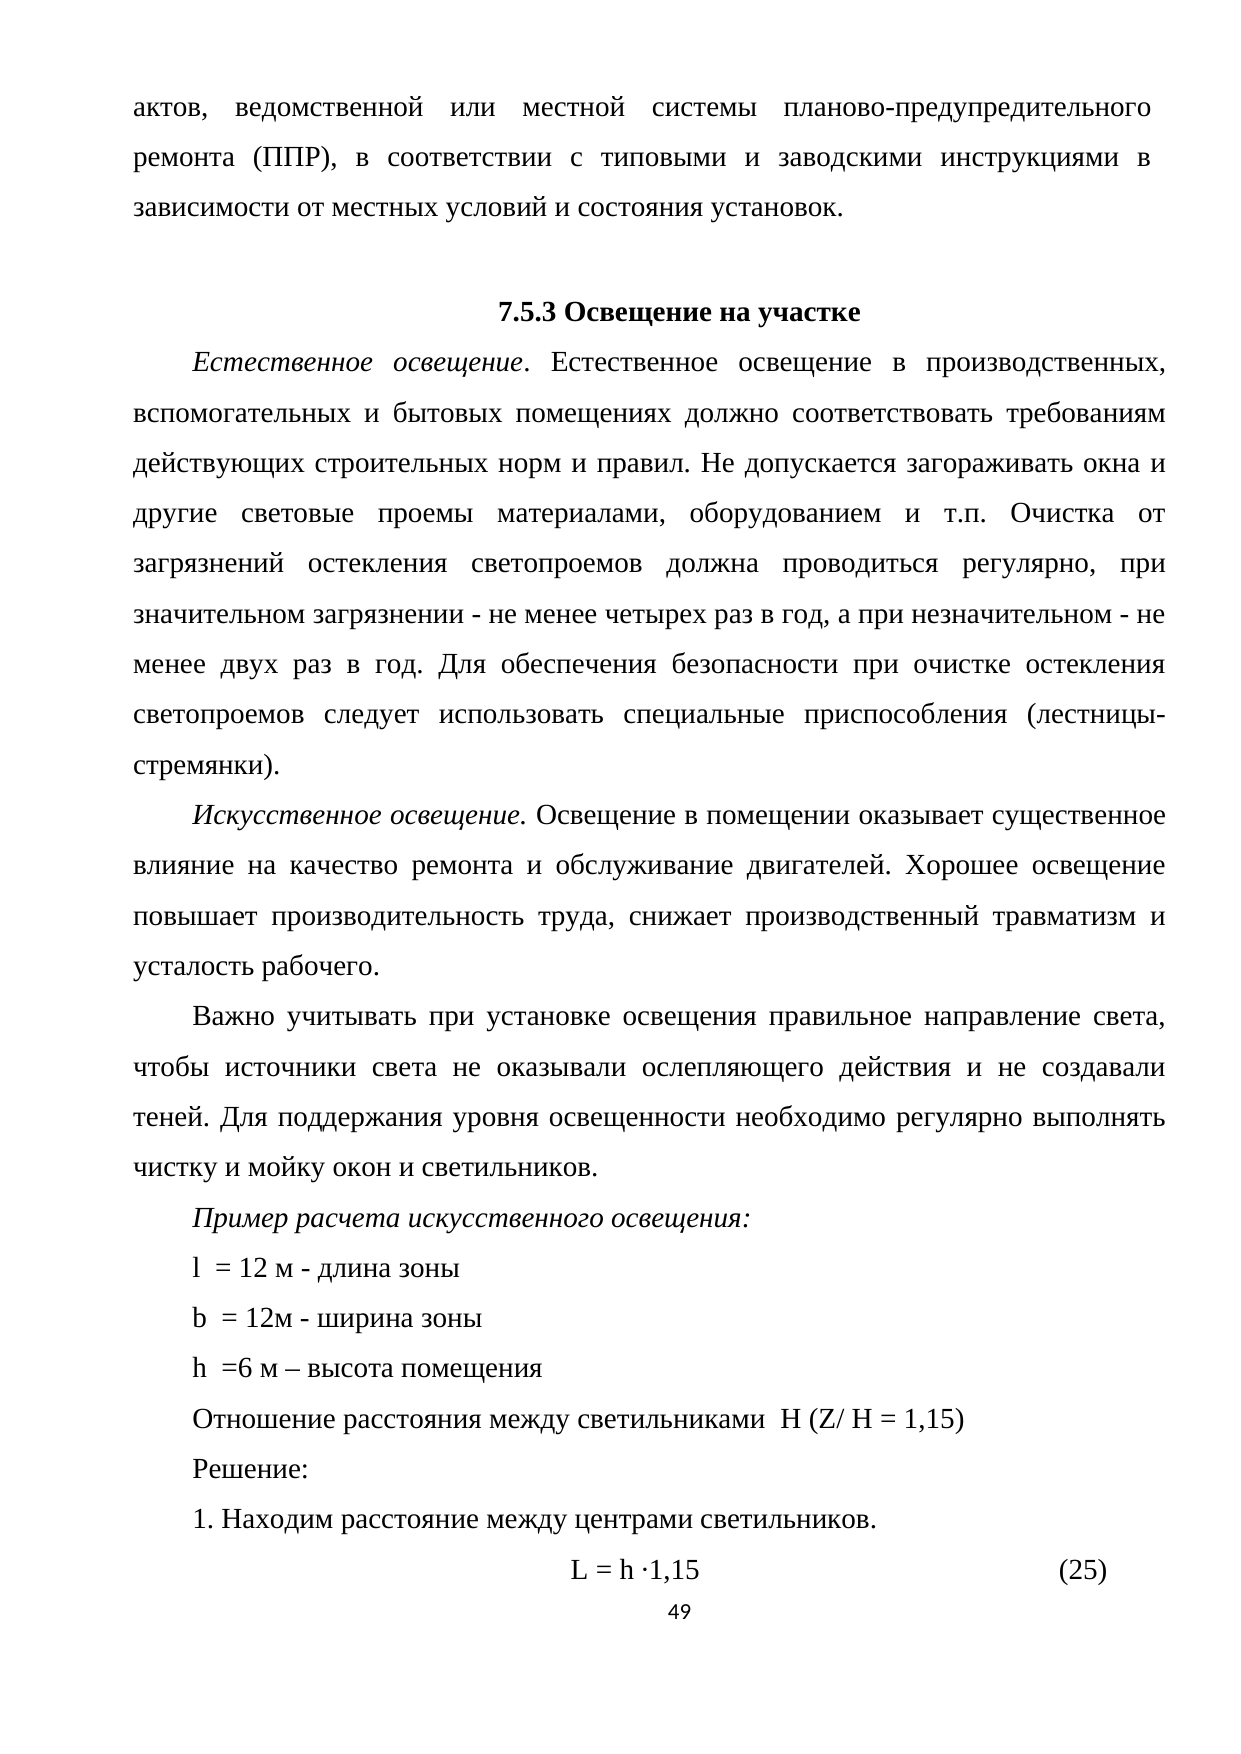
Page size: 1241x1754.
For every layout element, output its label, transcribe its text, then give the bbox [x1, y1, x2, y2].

text L = h ∙1,15 (25) [162, 1552, 1152, 1585]
text h =6 м – высота помещения [133, 1351, 1152, 1384]
subtitle 7.5.3 Освещение на участке [133, 294, 1152, 328]
text Естественное освещение. Естественное освещение в производственных, вспомогательных и бытовых помещениях должно соответствовать требованиям действующих строительных норм и правил. Не допускается загораживать окна и другие световые проемы материалами, оборудованием и т.п. Очистка от загрязнений остекления светопроемов должна проводиться регулярно, при значительном загрязнении - не менее четырех раз в год, а при незначительном - не менее двух раз в год. Для обеспечения безопасности при очистке остекления светопроемов следует использовать специальные приспособления (лестницы-стремянки). [133, 344, 1167, 780]
text Важно учитывать при установке освещения правильное направление света, чтобы источники света не оказывали ослепляющего действия и не создавали теней. Для поддержания уровня освещенности необходимо регулярно выполнять чистку и мойку окон и светильников. [133, 998, 1167, 1183]
text 1. Находим расстояние между центрами светильников. [133, 1502, 1152, 1535]
text Искусственное освещение. Освещение в помещении оказывает существенное влияние на качество ремонта и обслуживание двигателей. Хорошее освещение повышает производительность труда, снижает производственный травматизм и усталость рабочего. [133, 797, 1167, 982]
text Пример расчета искусственного освещения: [133, 1200, 1167, 1233]
text b = 12м - ширина зоны [133, 1300, 1152, 1334]
text Отношение расстояния между светильниками H (Z/ H = 1,15) [133, 1401, 1152, 1434]
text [133, 89, 1152, 223]
text Решение: [133, 1451, 1152, 1485]
text l = 12 м - длина зоны [133, 1250, 1167, 1283]
